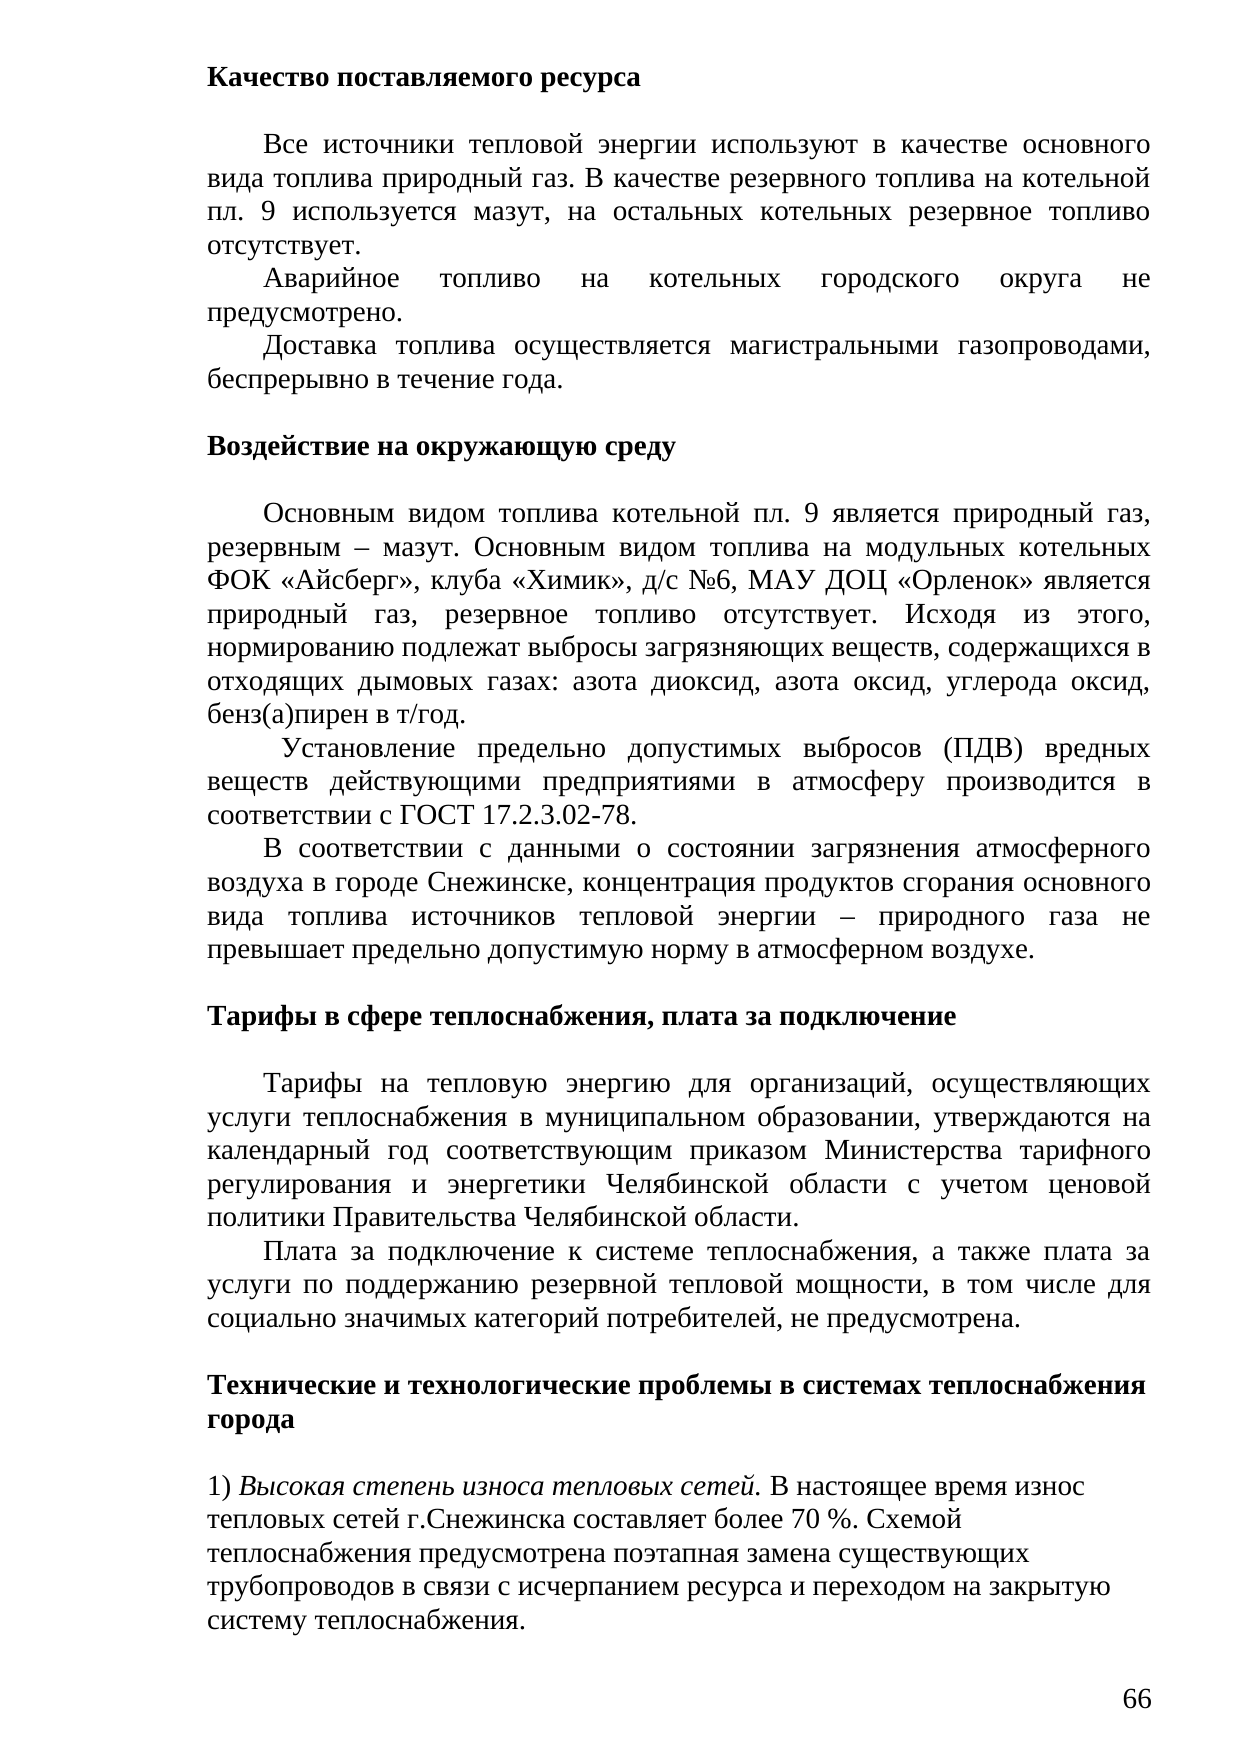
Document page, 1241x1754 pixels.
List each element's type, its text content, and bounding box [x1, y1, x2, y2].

text Технические и технологические проблемы в системах теплоснабжения города [207, 1367, 1152, 1434]
text Аварийное топливо на котельных городского округа не предусмотрено. [207, 260, 1152, 327]
text Тарифы в сфере теплоснабжения, плата за подключение [207, 998, 1152, 1032]
text Воздействие на окружающую среду [207, 428, 1152, 462]
text Все источники тепловой энергии используют в качестве основного вида топлива природный газ. В качестве резервного топлива на котельной пл. 9 используется мазут, на остальных котельных резервное топливо отсутствует. [207, 126, 1152, 260]
text 1) Высокая степень износа тепловых сетей. В настоящее время износ тепловых сетей г.Снежинска составляет более 70 %. Схемой теплоснабжения предусмотрена поэтапная замена существующих трубопроводов в связи с исчерпанием ресурса и переходом на закрытую систему теплоснабжения. [207, 1468, 1152, 1636]
text Основным видом топлива котельной пл. 9 является природный газ, резервным – мазут. Основным видом топлива на модульных котельных ФОК «Айсберг», клуба «Химик», д/с №6, МАУ ДОЦ «Орленок» является природный газ, резервное топливо отсутствует. Исходя из этого, нормированию подлежат выбросы загрязняющих веществ, содержащихся в отходящих дымовых газах: азота диоксид, азота оксид, углерода оксид, бенз(а)пирен в т/год. [207, 495, 1152, 730]
text Установление предельно допустимых выбросов (ПДВ) вредных веществ действующими предприятиями в атмосферу производится в соответствии с ГОСТ 17.2.3.02-78. [207, 730, 1152, 831]
text Тарифы на тепловую энергию для организаций, осуществляющих услуги теплоснабжения в муниципальном образовании, утверждаются на календарный год соответствующим приказом Министерства тарифного регулирования и энергетики Челябинской области с учетом ценовой политики Правительства Челябинской области. [207, 1065, 1152, 1233]
text Доставка топлива осуществляется магистральными газопроводами, беспрерывно в течение года. [207, 327, 1152, 394]
text В соответствии с данными о состоянии загрязнения атмосферного воздуха в городе Снежинске, концентрация продуктов сгорания основного вида топлива источников тепловой энергии – природного газа не превышает предельно допустимую норму в атмосферном воздухе. [207, 831, 1152, 965]
text Качество поставляемого ресурса [207, 59, 1152, 93]
text Плата за подключение к системе теплоснабжения, а также плата за услуги по поддержанию резервной тепловой мощности, в том числе для социально значимых категорий потребителей, не предусмотрена. [207, 1233, 1152, 1334]
